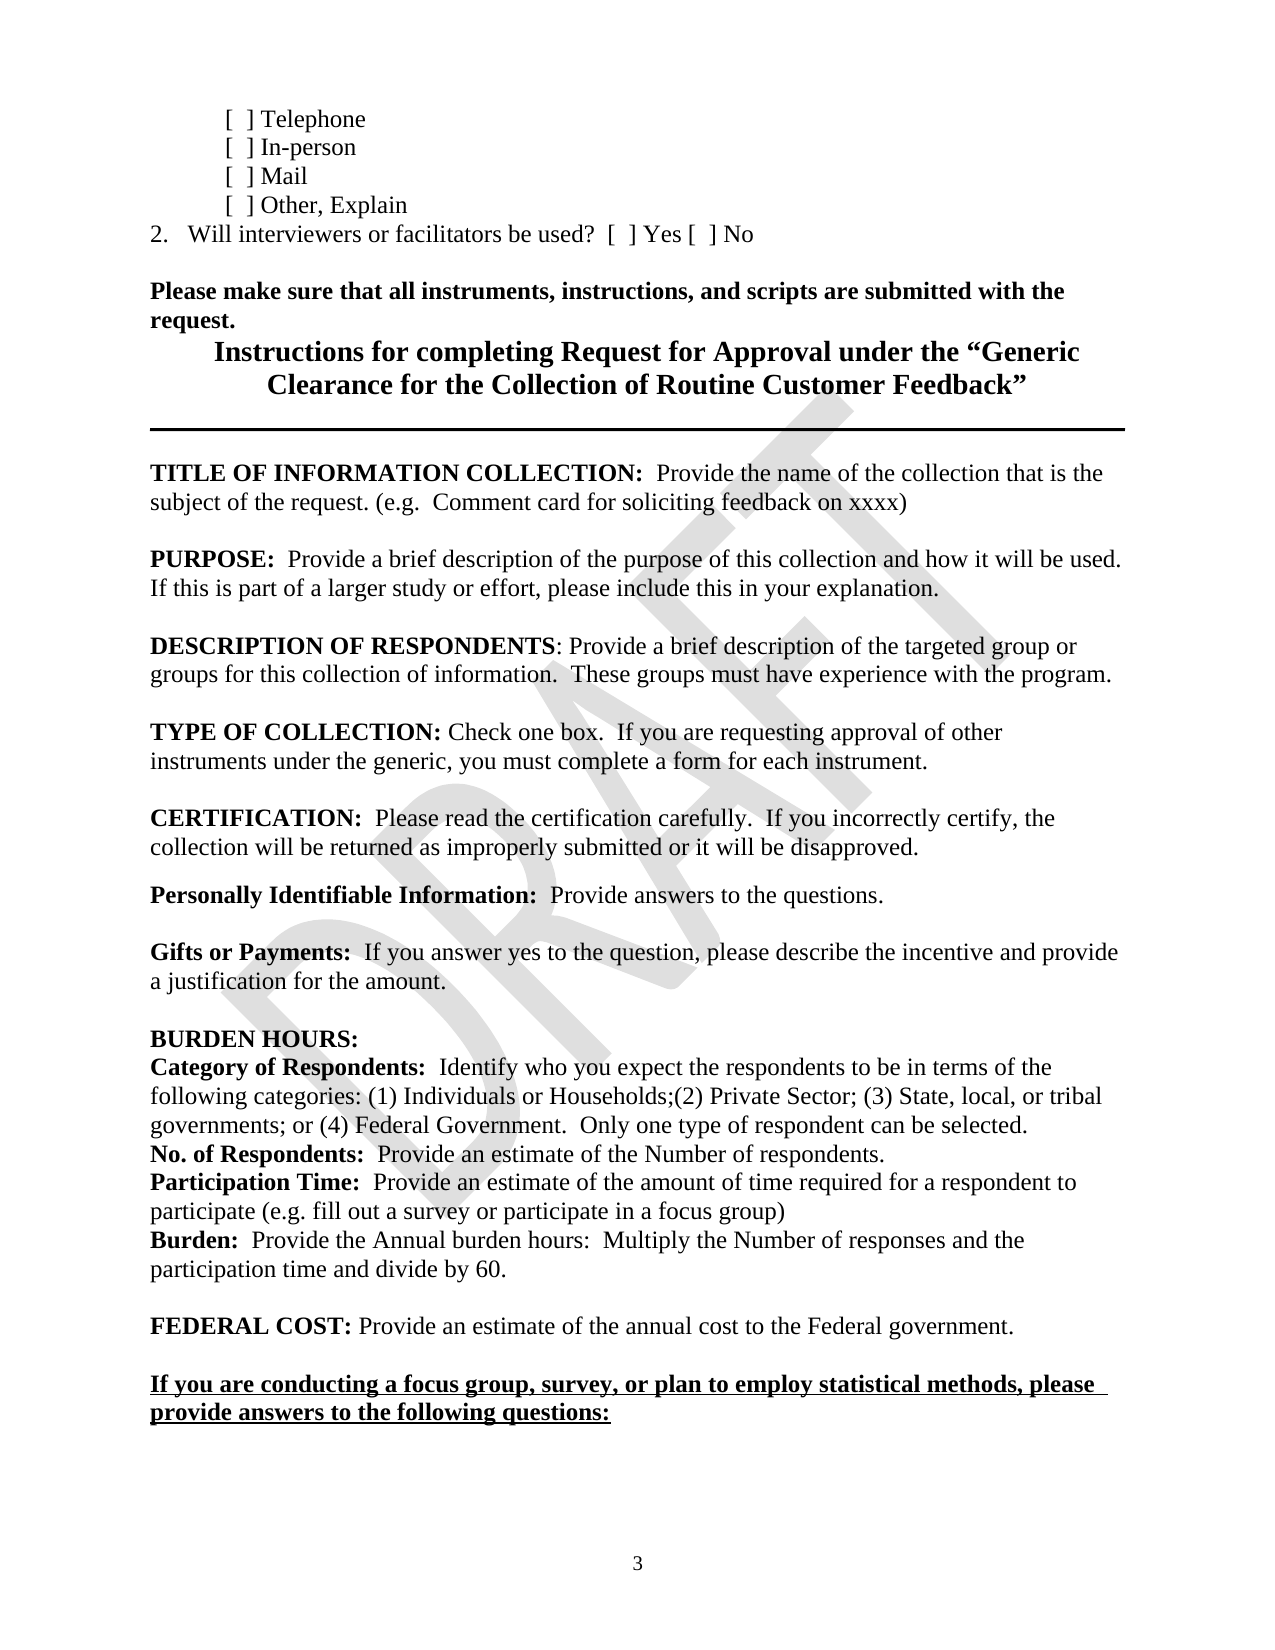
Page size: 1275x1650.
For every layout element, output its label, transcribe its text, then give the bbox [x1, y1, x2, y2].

text Category of Respondents: Identify who you expect the respondents to be in terms of the following categories: (1) Individuals or Households;(2) Private Sector; (3) State, local, or tribal governments; or (4) Federal Government. Only one type of respondent can be selected. [150, 1052, 1125, 1139]
text [ ] Mail [225, 161, 1125, 190]
text DESCRIPTION OF RESPONDENTS: Provide a brief description of the targeted group or groups for this collection of information. These groups must have experience with the program. [150, 631, 1125, 688]
text TITLE OF INFORMATION COLLECTION: Provide the name of the collection that is the subject of the request. (e.g. Comment card for soliciting feedback on xxxx) [150, 458, 1125, 516]
text PURPOSE: Provide a brief description of the purpose of this collection and how it will be used. If this is part of a larger study or effort, please include this in your explanation. [150, 544, 1125, 602]
text Personally Identifiable Information: Provide answers to the questions. [150, 880, 1125, 909]
text [ ] Telephone [225, 104, 1125, 132]
text [ ] In-person [225, 132, 1125, 161]
subtitle Instructions for completing Request for Approval under the “Generic Clearance for the Collection of Routine Customer Feedback” [150, 334, 1144, 401]
text Participation Time: Provide an estimate of the amount of time required for a respondent to participate (e.g. fill out a survey or participate in a focus group) [150, 1167, 1125, 1225]
text Please make sure that all instruments, instructions, and scripts are submitted with the request. [150, 276, 1125, 334]
text BURDEN HOURS: [150, 1024, 1125, 1052]
text CERTIFICATION: Please read the certification carefully. If you incorrectly certify, the collection will be returned as improperly submitted or it will be disapproved. [150, 803, 1125, 861]
text Burden: Provide the Annual burden hours: Multiply the Number of responses and the participation time and divide by 60. [150, 1225, 1125, 1282]
text No. of Respondents: Provide an estimate of the Number of respondents. [150, 1139, 1125, 1167]
list Will interviewers or facilitators be used? [ ] Yes [ ] No [150, 219, 1125, 247]
text [ ] Other, Explain [225, 190, 1125, 219]
text If you are conducting a focus group, survey, or plan to employ statistical methods, please provide answers to the following questions: [150, 1369, 1125, 1426]
list Gifts or Payments: If you answer yes to the question, please describe the incentive and provide a justification for the amount. [150, 937, 1125, 995]
text TYPE OF COLLECTION: Check one box. If you are requesting approval of other instruments under the generic, you must complete a form for each instrument. [150, 717, 1125, 774]
text FEDERAL COST: Provide an estimate of the annual cost to the Federal government. [150, 1311, 1125, 1340]
